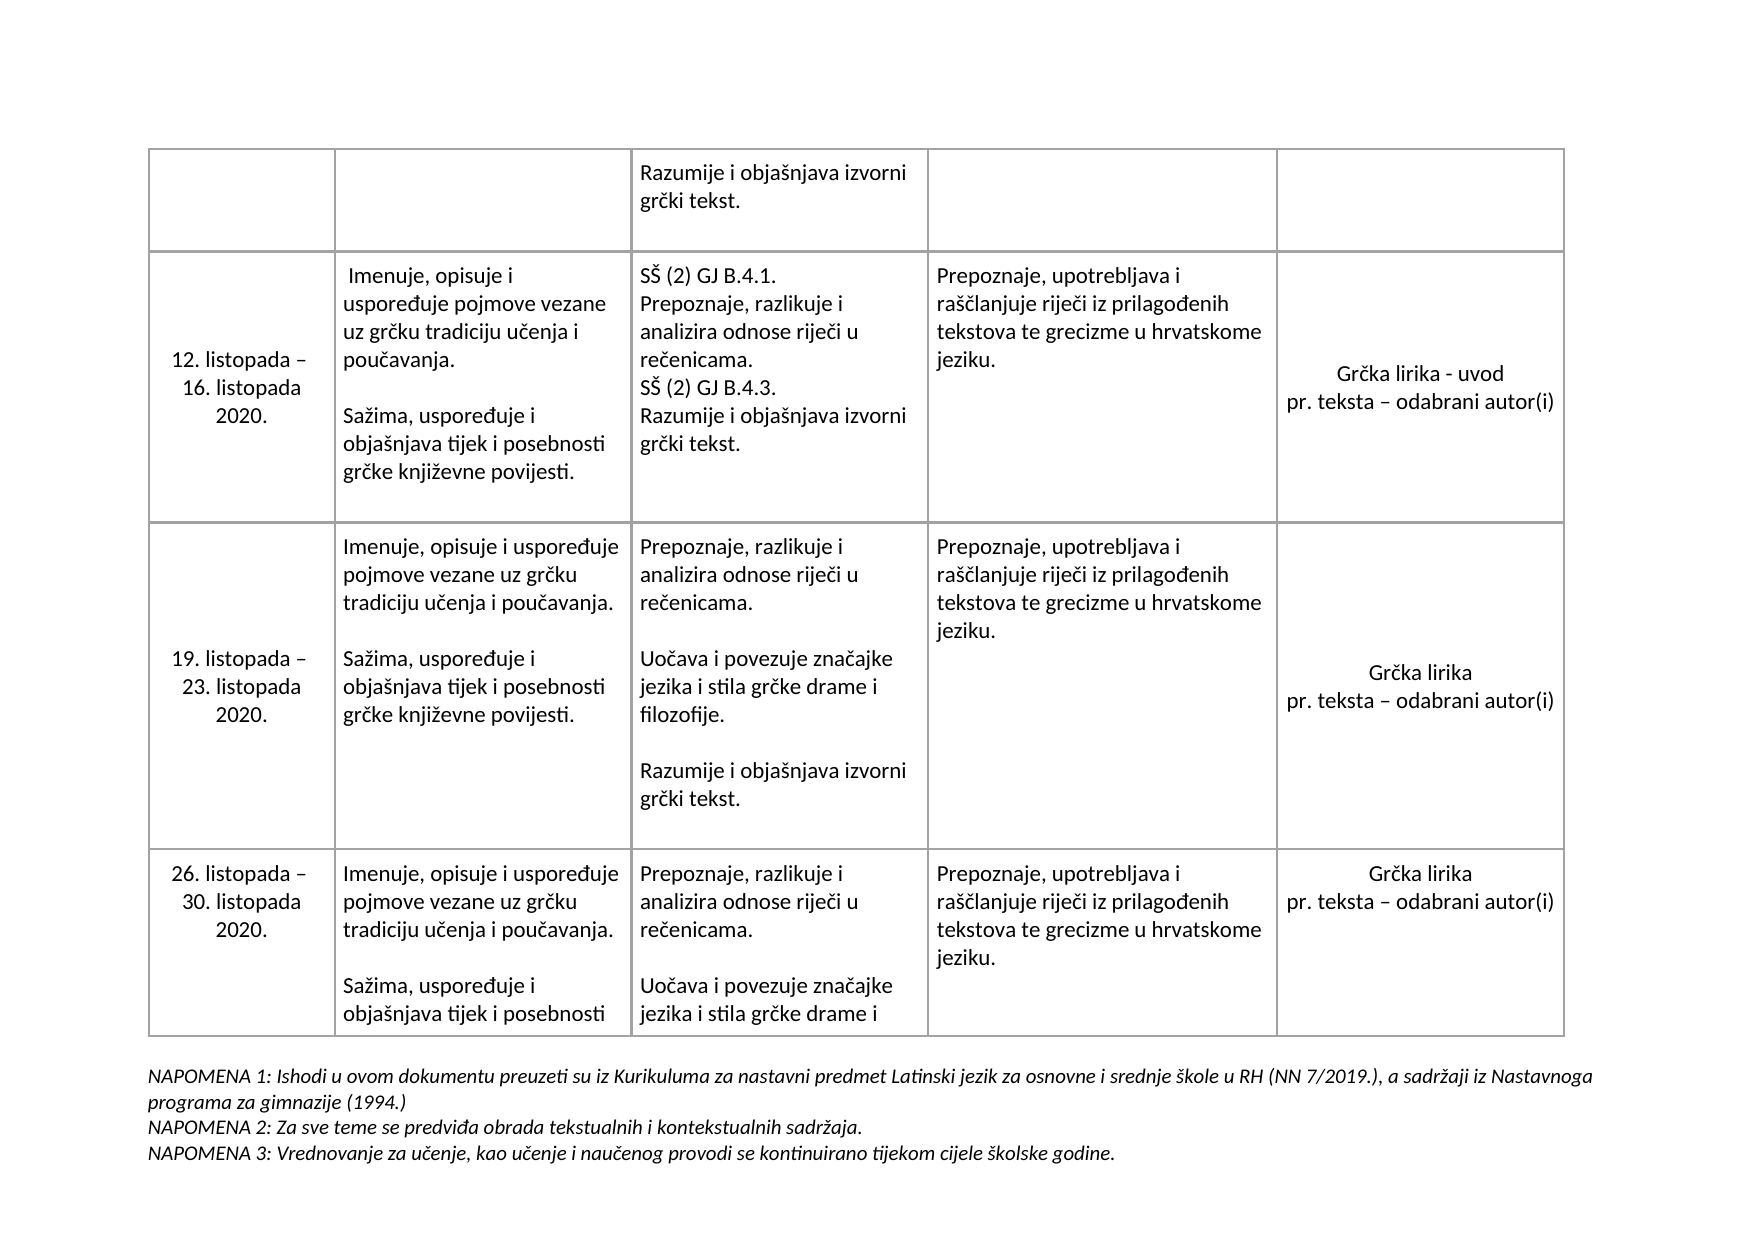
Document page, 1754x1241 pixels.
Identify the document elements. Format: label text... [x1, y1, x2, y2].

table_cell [633, 850, 927, 1035]
table_cell Grčka lirika - uvod pr. teksta – odabrani autor(i) [1278, 253, 1563, 521]
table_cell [336, 150, 630, 250]
table_cell 12. listopada – 16. listopada 2020. [150, 253, 334, 521]
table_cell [336, 850, 630, 1035]
table_cell Prepoznaje, upotrebljava i raščlanjuje riječi iz prilagođenih tekstova te grecizme u hrvatskome jeziku. [929, 253, 1276, 521]
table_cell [1278, 150, 1563, 250]
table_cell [1278, 850, 1563, 1035]
table_cell SŠ (2) GJ B.4.1. Prepoznaje, razlikuje i analizira odnose riječi u rečenicama. SŠ (2) GJ B.4.3. Razumije i objašnjava izvorni grčki tekst. [633, 253, 927, 521]
table_cell 19. listopada – 23. listopada 2020. [150, 524, 334, 848]
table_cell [150, 150, 334, 250]
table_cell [929, 150, 1276, 250]
table_cell Prepoznaje, upotrebljava i raščlanjuje riječi iz prilagođenih tekstova te grecizme u hrvatskome jeziku. [929, 524, 1276, 848]
table_cell Grčka lirika pr. teksta – odabrani autor(i) [1278, 524, 1563, 848]
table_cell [633, 150, 927, 250]
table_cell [929, 850, 1276, 1035]
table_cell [150, 850, 334, 1035]
